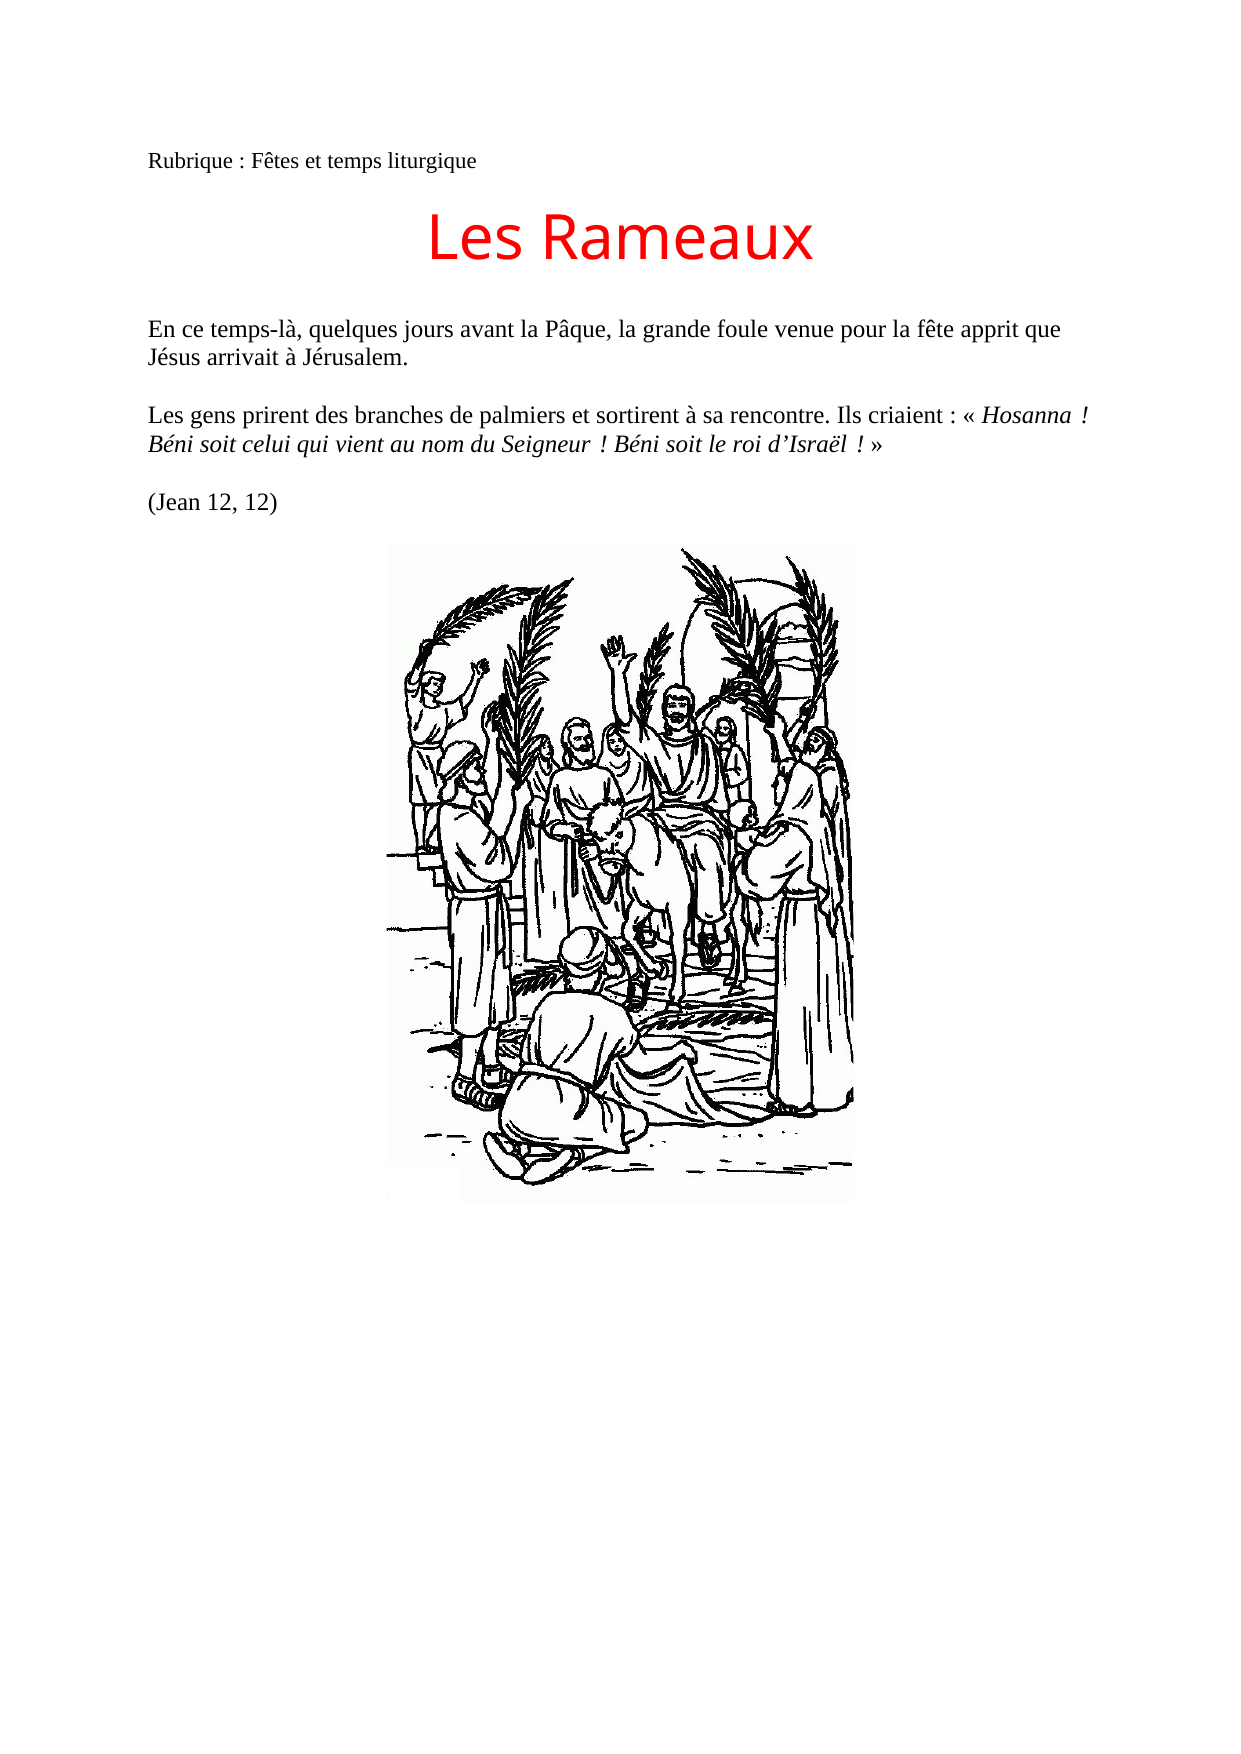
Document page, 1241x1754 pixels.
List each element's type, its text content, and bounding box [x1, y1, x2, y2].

text Les Rameaux [148, 193, 1093, 278]
text Les gens prirent des branches de palmiers et sortirent à sa rencontre. Ils criaient : « Hosanna ! Béni soit celui qui vient au nom du Seigneur ! Béni soit le roi d’Israël ! » [148, 400, 1093, 458]
text Rubrique : Fêtes et temps liturgique [148, 148, 1093, 174]
text (Jean 12, 12) [148, 487, 1093, 516]
text En ce temps-là, quelques jours avant la Pâque, la grande foule venue pour la fête apprit que Jésus arrivait à Jérusalem. [148, 314, 1093, 371]
picture [386, 545, 854, 1203]
